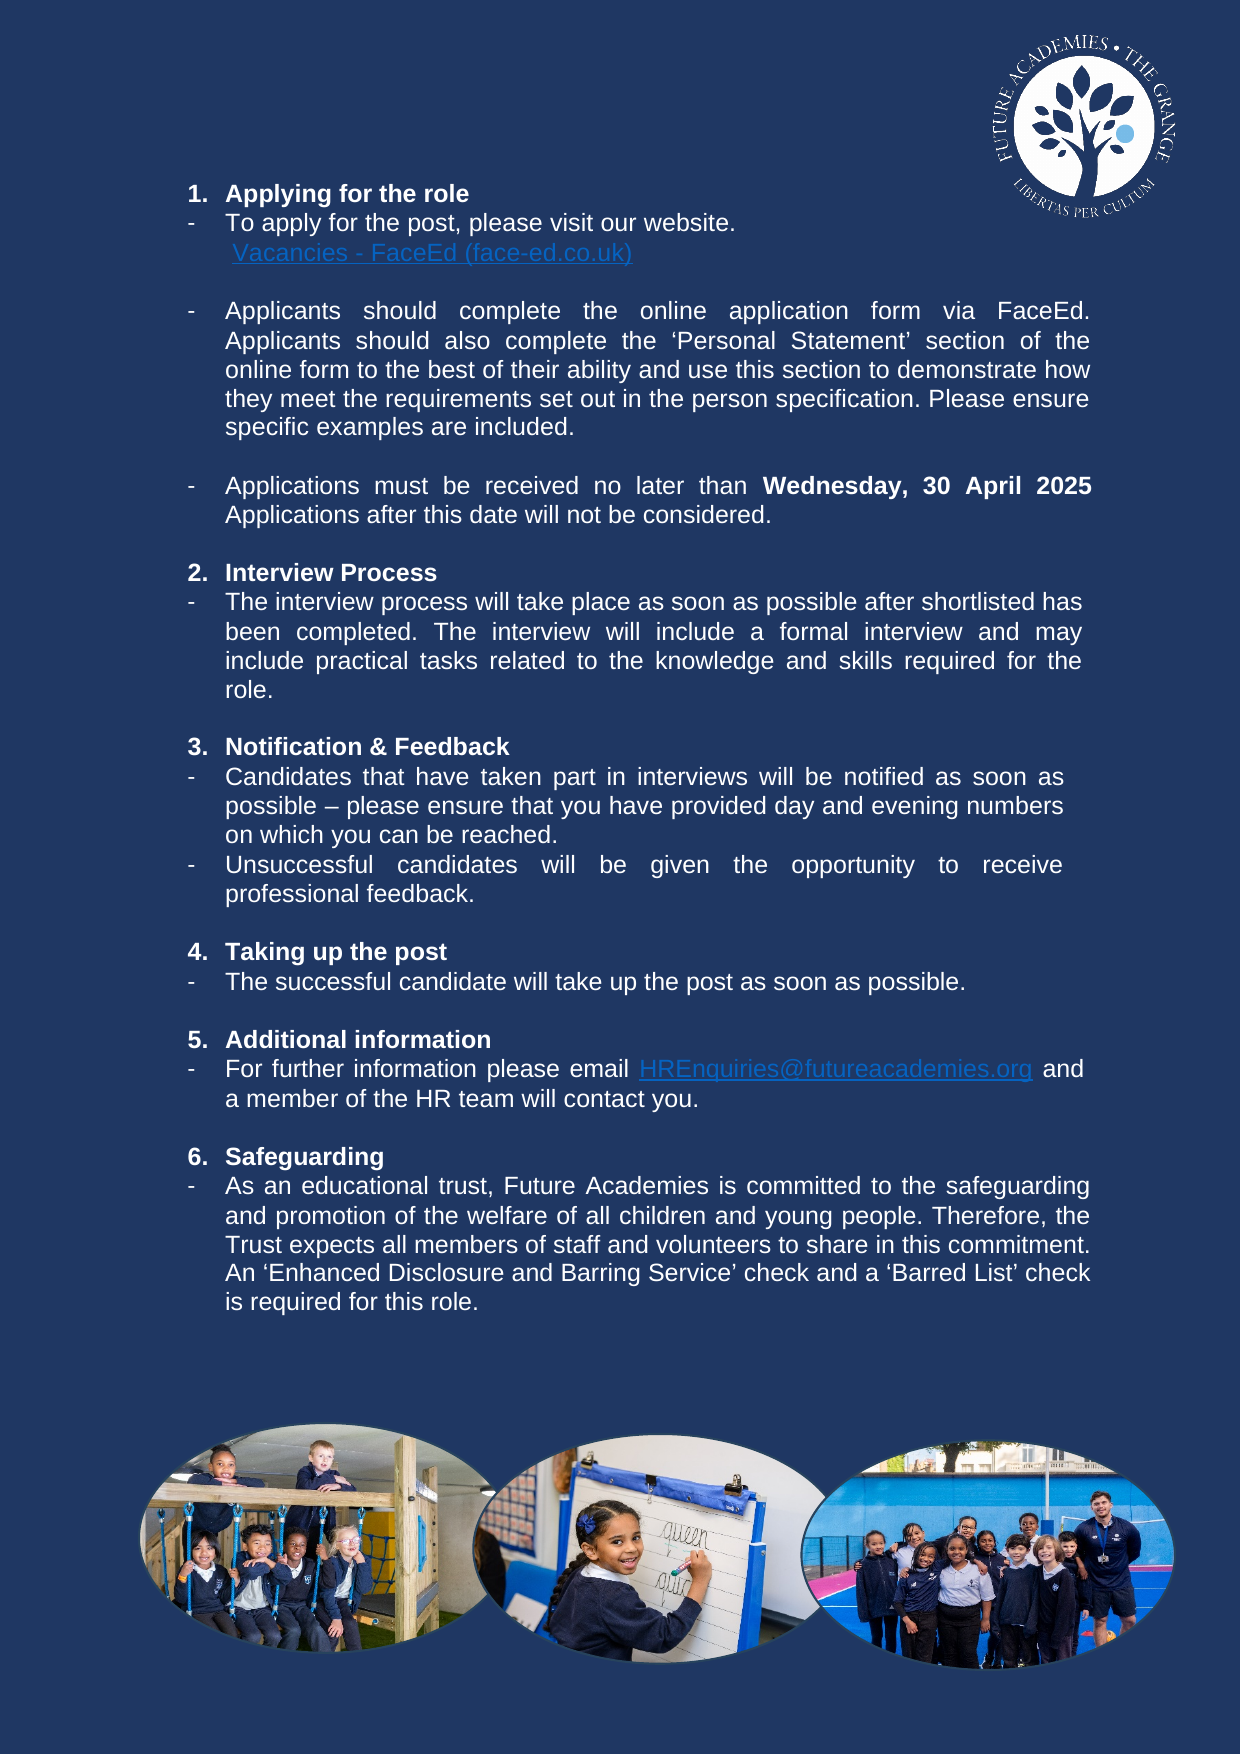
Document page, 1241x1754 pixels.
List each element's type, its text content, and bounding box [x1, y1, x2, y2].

picture [803, 1442, 1173, 1668]
list For further information please email HREnquiries@futureacademies.org and a member of the HR team will contact you. [187, 1054, 1084, 1113]
list The interview process will take place as soon as possible after shortlisted has been completed. The interview will include a formal interview and may include practical tasks related to the knowledge and skills required for the role. [187, 587, 1084, 703]
list Vacancies - FaceEd (face-ed.co.uk) [225, 238, 1092, 267]
list Applicants should complete the online application form via FaceEd. Applicants should also complete the ‘Personal Statement’ section of the online form to the best of their ability and use this section to demonstrate how they meet the requirements set out in the person specification. Please ensure specific examples are included. [187, 296, 1092, 441]
picture [141, 1425, 495, 1651]
list The successful candidate will take up the post as soon as possible. [187, 966, 1084, 996]
list As an educational trust, Future Academies is committed to the safeguarding and promotion of the welfare of all children and young people. Therefore, the Trust expects all members of staff and volunteers to share in this commitment. An ‘Enhanced Disclosure and Barring Service’ check and a ‘Barred List’ check is required for this role. [187, 1170, 1092, 1316]
list Notification & Feedback [187, 732, 659, 761]
list Safeguarding [187, 1142, 1092, 1170]
picture [475, 1436, 824, 1662]
list Applying for the role [187, 179, 659, 207]
list Unsuccessful candidates will be given the opportunity to receive professional feedback. [187, 849, 1064, 908]
list Taking up the post [187, 937, 659, 966]
list Additional information [187, 1025, 659, 1054]
list To apply for the post, please visit our website. [187, 207, 1092, 238]
picture [987, 30, 1178, 221]
list Interview Process [187, 558, 659, 587]
list Candidates that have taken part in interviews will be notified as soon as possible – please ensure that you have provided day and evening numbers on which you can be reached. [187, 761, 1064, 849]
list Applications must be received no later than Wednesday, 30 April 2025 Applications after this date will not be considered. [187, 470, 1092, 529]
